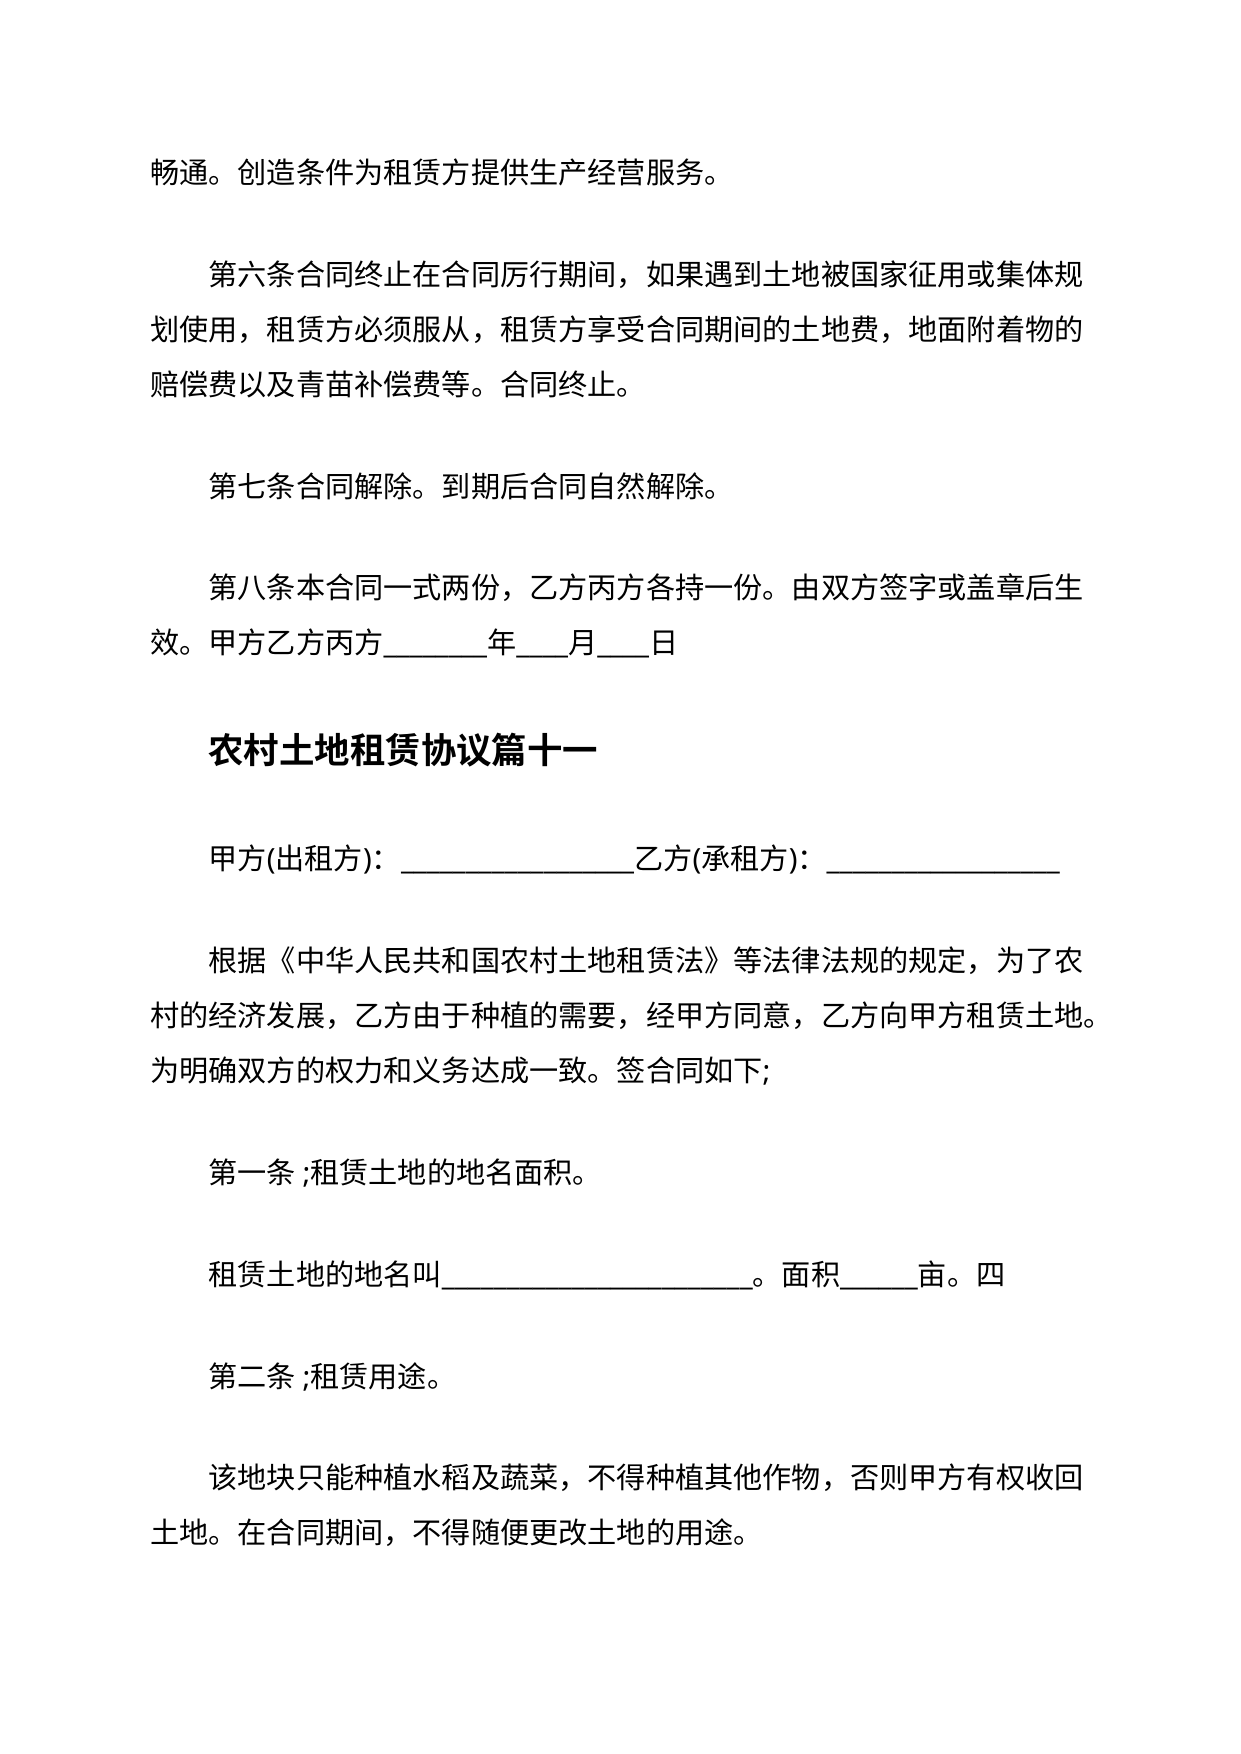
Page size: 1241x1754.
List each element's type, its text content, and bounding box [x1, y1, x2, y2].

text 农村土地租赁协议篇十一 [150, 722, 1090, 773]
text 第六条合同终止在合同厉行期间，如果遇到土地被国家征用或集体规划使用，租赁方必须服从，租赁方享受合同期间的土地费，地面附着物的赔偿费以及青苗补偿费等。合同终止。 [150, 252, 1090, 404]
text 根据《中华人民共和国农村土地租赁法》等法律法规的规定，为了农村的经济发展，乙方由于种植的需要，经甲方同意，乙方向甲方租赁土地。为明确双方的权力和义务达成一致。签合同如下; [150, 937, 1090, 1089]
text 第七条合同解除。到期后合同自然解除。 [150, 463, 1090, 506]
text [150, 150, 1090, 192]
text 租赁土地的地名叫________________________。面积______亩。四 [150, 1251, 1090, 1293]
text 第八条本合同一式两份，乙方丙方各持一份。由双方签字或盖章后生效。甲方乙方丙方________年____月____日 [150, 565, 1090, 662]
text 该地块只能种植水稻及蔬菜，不得种植其他作物，否则甲方有权收回土地。在合同期间，不得随便更改土地的用途。 [150, 1455, 1090, 1552]
text 甲方(出租方)：__________________乙方(承租方)：__________________ [150, 835, 1090, 878]
text 第一条 ;租赁土地的地名面积。 [150, 1149, 1090, 1192]
text 第二条 ;租赁用途。 [150, 1353, 1090, 1396]
